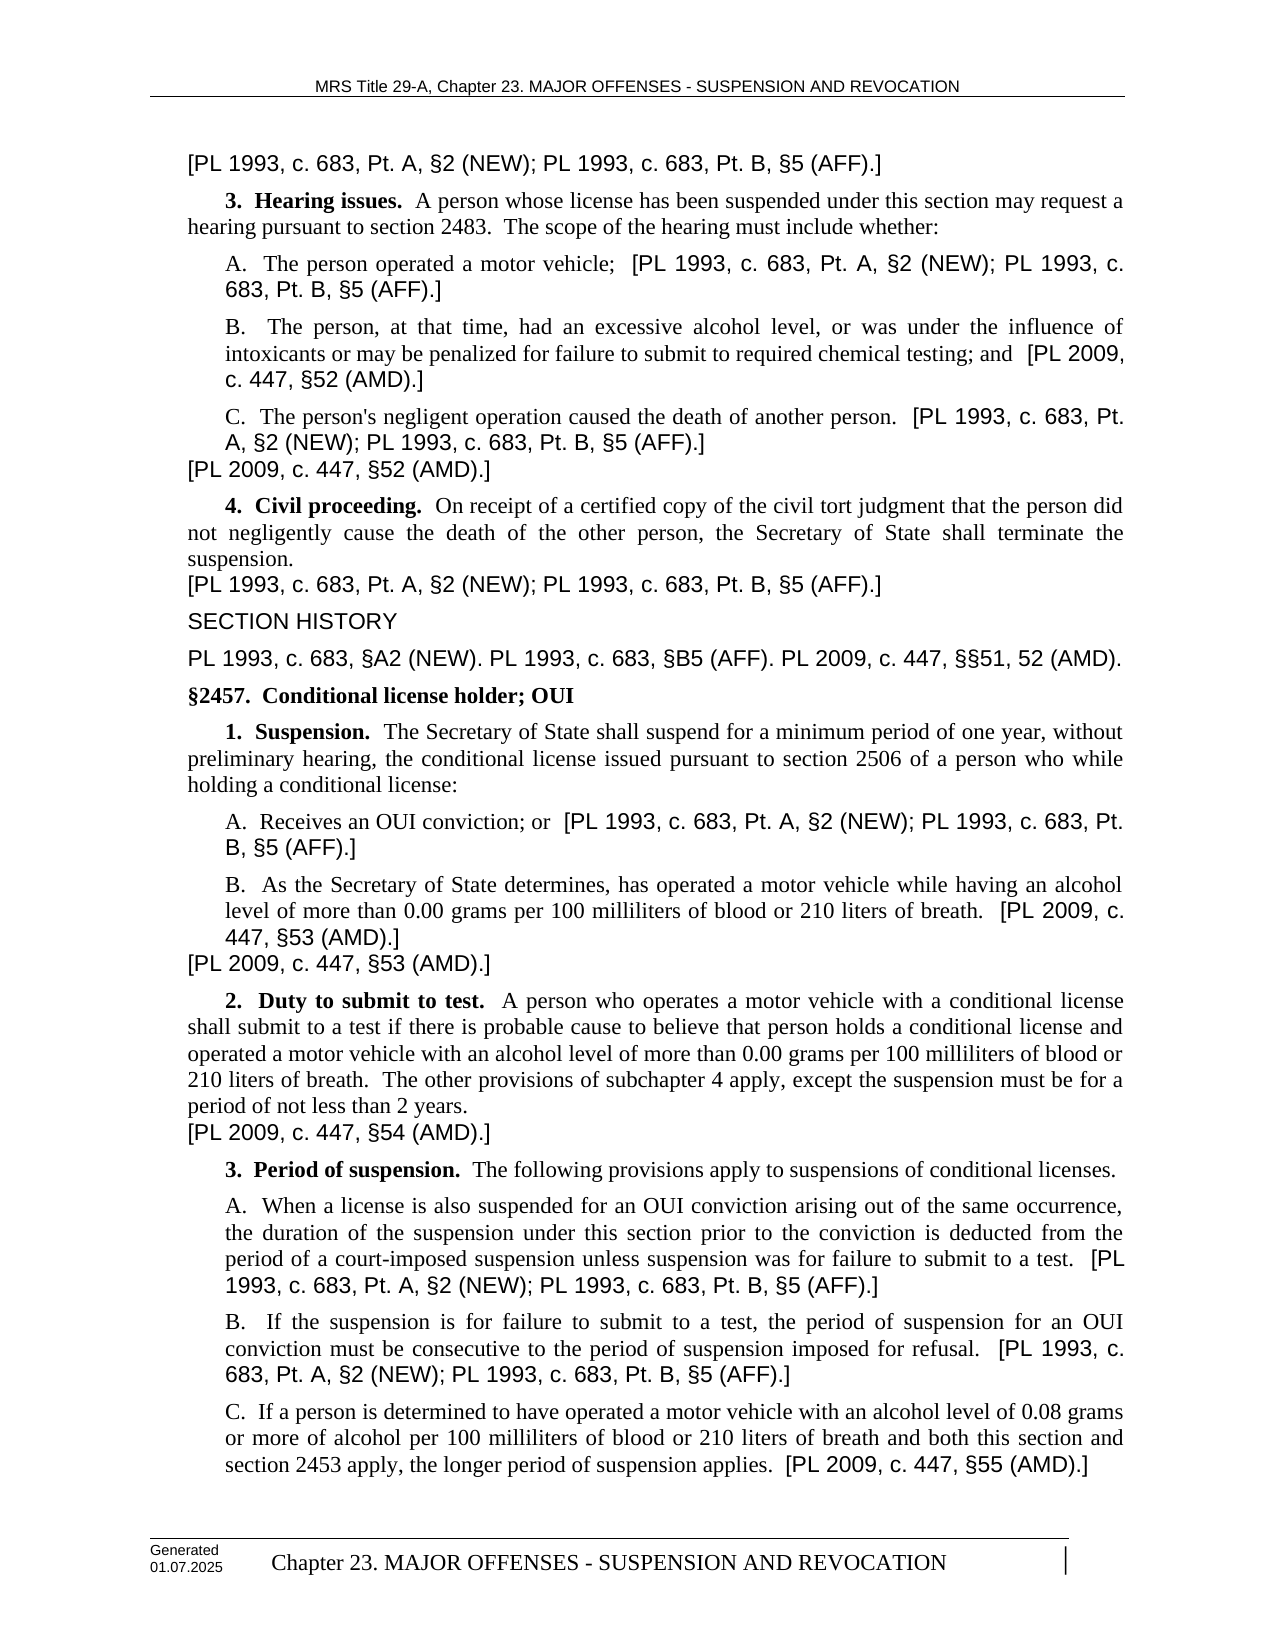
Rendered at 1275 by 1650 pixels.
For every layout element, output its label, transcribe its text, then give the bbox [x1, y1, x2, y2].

text B. The person, at that time, had an excessive alcohol level, or was under the influence of intoxicants or may be penalized for failure to submit to required chemical testing; and [PL 2009, c. 447, §52 (AMD).] [225, 313, 1125, 392]
text §2457. Conditional license holder; OUI [187, 682, 1125, 708]
text 3. Period of suspension. The following provisions apply to suspensions of conditional licenses. [187, 1156, 1125, 1182]
text C. The person's negligent operation caused the death of another person. [PL 1993, c. 683, Pt. A, §2 (NEW); PL 1993, c. 683, Pt. B, §5 (AFF).] [225, 403, 1125, 456]
text [PL 2009, c. 447, §53 (AMD).] [187, 950, 1125, 977]
text B. If the suspension is for failure to submit to a test, the period of suspension for an OUI conviction must be consecutive to the period of suspension imposed for refusal. [PL 1993, c. 683, Pt. A, §2 (NEW); PL 1993, c. 683, Pt. B, §5 (AFF).] [225, 1308, 1125, 1387]
text A. When a license is also suspended for an OUI conviction arising out of the same occurrence, the duration of the suspension under this section prior to the conviction is deducted from the period of a court-imposed suspension unless suspension was for failure to submit to a test. [PL 1993, c. 683, Pt. A, §2 (NEW); PL 1993, c. 683, Pt. B, §5 (AFF).] [225, 1192, 1125, 1298]
text [PL 2009, c. 447, §52 (AMD).] [187, 456, 1125, 482]
text C. If a person is determined to have operated a motor vehicle with an alcohol level of 0.08 grams or more of alcohol per 100 milliliters of blood or 210 liters of breath and both this section and section 2453 apply, the longer period of suspension applies. [PL 2009, c. 447, §55 (AMD).] [225, 1398, 1125, 1477]
text PL 1993, c. 683, §A2 (NEW). PL 1993, c. 683, §B5 (AFF). PL 2009, c. 447, §§51, 52 (AMD). [187, 645, 1125, 671]
text B. As the Secretary of State determines, has operated a motor vehicle while having an alcohol level of more than 0.00 grams per 100 milliliters of blood or 210 liters of breath. [PL 2009, c. 447, §53 (AMD).] [225, 871, 1125, 950]
text 2. Duty to submit to test. A person who operates a motor vehicle with a conditional license shall submit to a test if there is probable cause to believe that person holds a conditional license and operated a motor vehicle with an alcohol level of more than 0.00 grams per 100 milliliters of blood or 210 liters of breath. The other provisions of subchapter 4 apply, except the suspension must be for a period of not less than 2 years. [187, 987, 1125, 1119]
text A. Receives an OUI conviction; or [PL 1993, c. 683, Pt. A, §2 (NEW); PL 1993, c. 683, Pt. B, §5 (AFF).] [225, 808, 1125, 861]
text SECTION HISTORY [187, 608, 1125, 634]
text 4. Civil proceeding. On receipt of a certified copy of the civil tort judgment that the person did not negligently cause the death of the other person, the Secretary of State shall terminate the suspension. [187, 492, 1125, 571]
text [PL 1993, c. 683, Pt. A, §2 (NEW); PL 1993, c. 683, Pt. B, §5 (AFF).] [187, 150, 1125, 176]
text [PL 1993, c. 683, Pt. A, §2 (NEW); PL 1993, c. 683, Pt. B, §5 (AFF).] [187, 571, 1125, 598]
text 1. Suspension. The Secretary of State shall suspend for a minimum period of one year, without preliminary hearing, the conditional license issued pursuant to section 2506 of a person who while holding a conditional license: [187, 718, 1125, 797]
text 3. Hearing issues. A person whose license has been suspended under this section may request a hearing pursuant to section 2483. The scope of the hearing must include whether: [187, 187, 1125, 239]
text [PL 2009, c. 447, §54 (AMD).] [187, 1119, 1125, 1145]
text A. The person operated a motor vehicle; [PL 1993, c. 683, Pt. A, §2 (NEW); PL 1993, c. 683, Pt. B, §5 (AFF).] [225, 250, 1125, 303]
